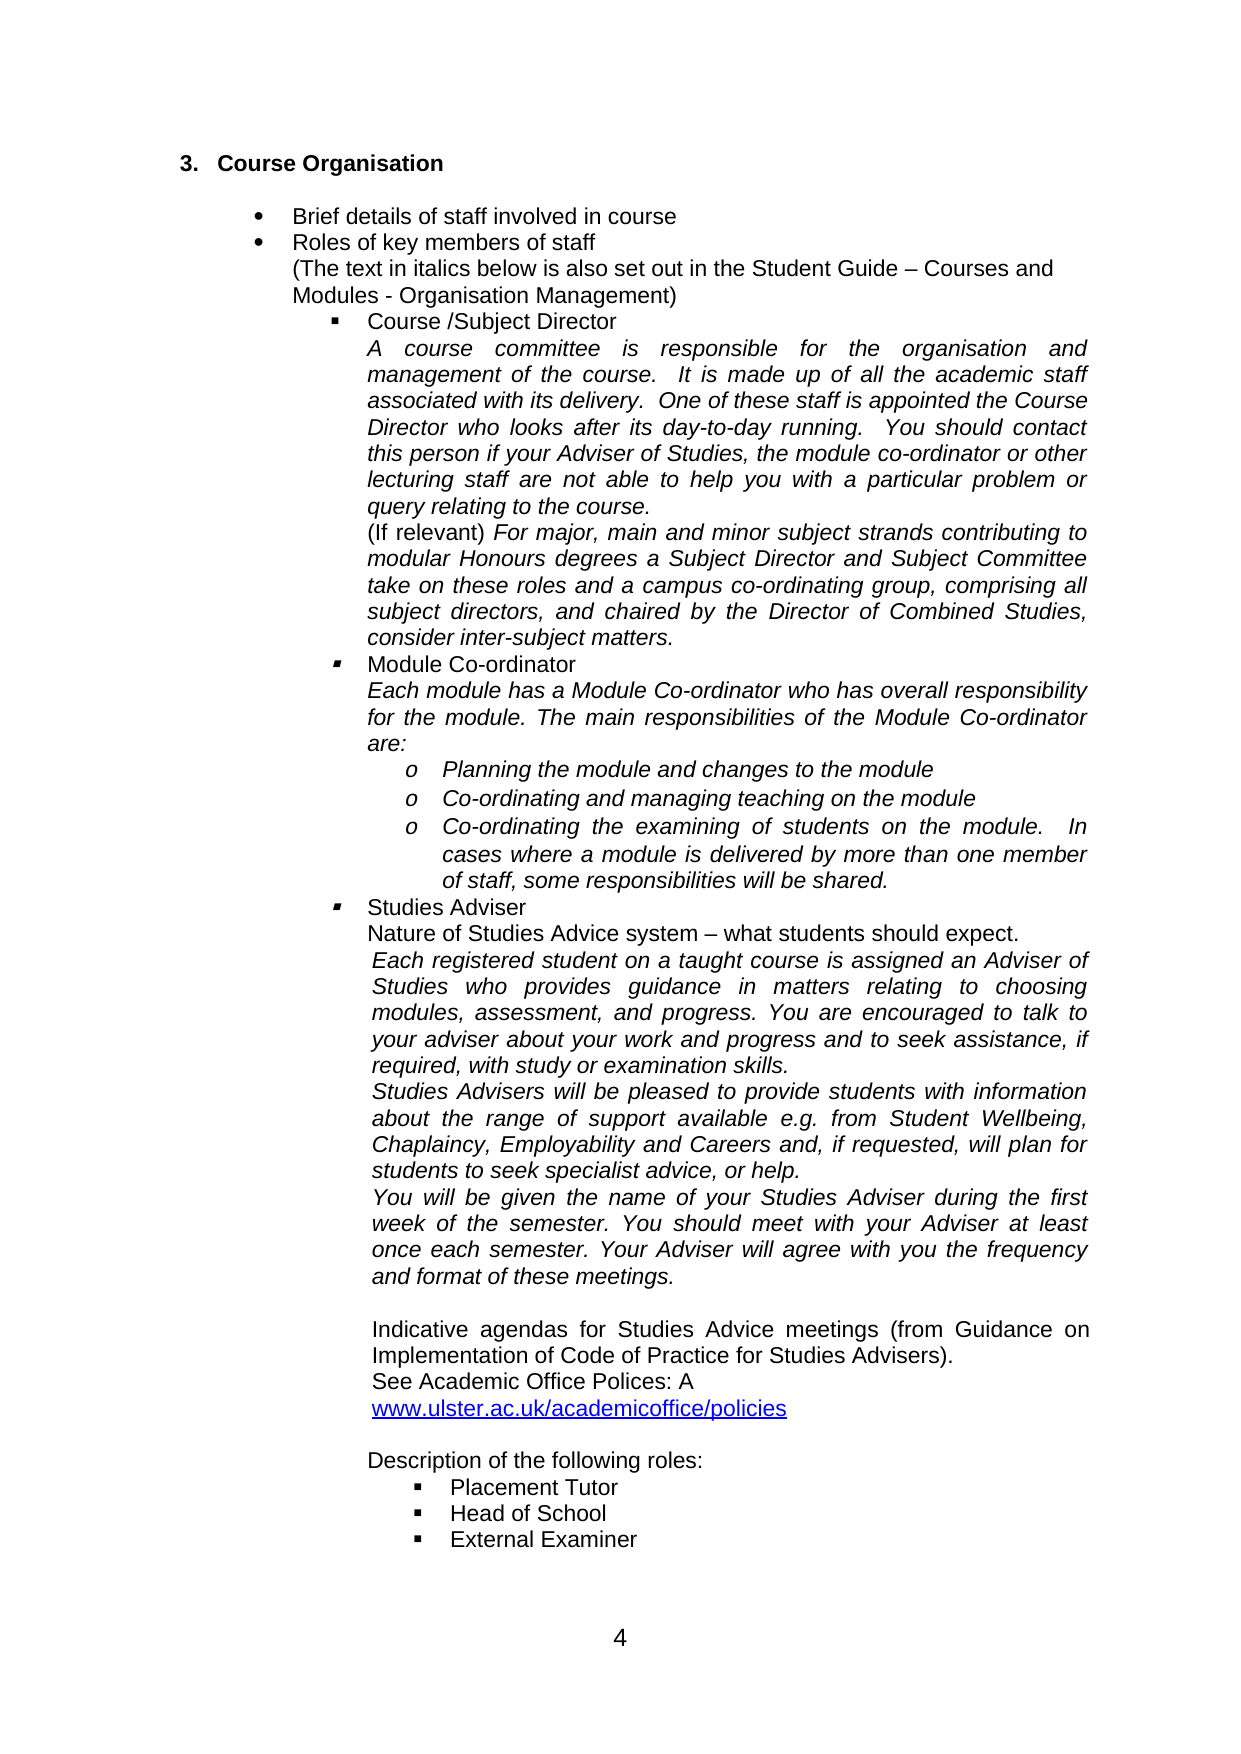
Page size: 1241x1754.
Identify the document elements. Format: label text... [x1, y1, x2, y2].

list (If relevant) For major, main and minor subject strands contributing to modular Honours degrees a Subject Director and Subject Committee take on these roles and a campus co-ordinating group, comprising all subject directors, and chaired by the Director of Combined Studies, consider inter-subject matters. [367, 519, 1090, 651]
list Roles of key members of staff [254, 229, 1090, 255]
list Course Organisation [179, 150, 1090, 176]
text You will be given the name of your Studies Adviser during the first week of the semester. You should meet with your Adviser at least once each semester. Your Adviser will agree with you the frequency and format of these meetings. [372, 1184, 1090, 1289]
list (The text in italics below is also set out in the Student Guide – Courses and Modules - Organisation Management) [292, 255, 1090, 308]
list Course /Subject Director [329, 308, 1090, 334]
text www.ulster.ac.uk/academicoffice/policies [372, 1394, 1090, 1421]
list Head of School [412, 1500, 1090, 1526]
list External Examiner [412, 1526, 1090, 1553]
list Placement Tutor [412, 1474, 1090, 1500]
list Description of the following roles: [367, 1447, 1090, 1474]
list Planning the module and changes to the module [404, 756, 1090, 784]
list Brief details of staff involved in course [254, 203, 1090, 229]
list Co-ordinating the examining of students on the module. In cases where a module is delivered by more than one member of staff, some responsibilities will be shared. [404, 813, 1090, 894]
text Nature of Studies Advice system – what students should expect. [367, 920, 1090, 947]
text Each registered student on a taught course is assigned an Adviser of Studies who provides guidance in matters relating to choosing modules, assessment, and progress. You are encouraged to talk to your adviser about your work and progress and to seek assistance, if required, with study or examination skills. [372, 947, 1090, 1078]
list Each module has a Module Co-ordinator who has overall responsibility for the module. The main responsibilities of the Module Co-ordinator are: [367, 677, 1090, 756]
text Indicative agendas for Studies Advice meetings (from Guidance on Implementation of Code of Practice for Studies Advisers). [372, 1316, 1090, 1368]
list A course committee is responsible for the organisation and management of the course. It is made up of all the academic staff associated with its delivery. One of these staff is appointed the Course Director who looks after its day-to-day running. You should contact this person if your Adviser of Studies, the module co-ordinator or other lecturing staff are not able to help you with a particular problem or query relating to the course. [367, 334, 1090, 519]
list Co-ordinating and managing teaching on the module [404, 784, 1090, 813]
text Studies Advisers will be pleased to provide students with information about the range of support available e.g. from Student Wellbeing, Chaplaincy, Employability and Careers and, if requested, will plan for students to seek specialist advice, or help. [372, 1078, 1090, 1184]
list Module Co-ordinator [329, 651, 1090, 677]
text See Academic Office Polices: A [372, 1368, 1090, 1394]
list Studies Adviser [329, 894, 1090, 920]
